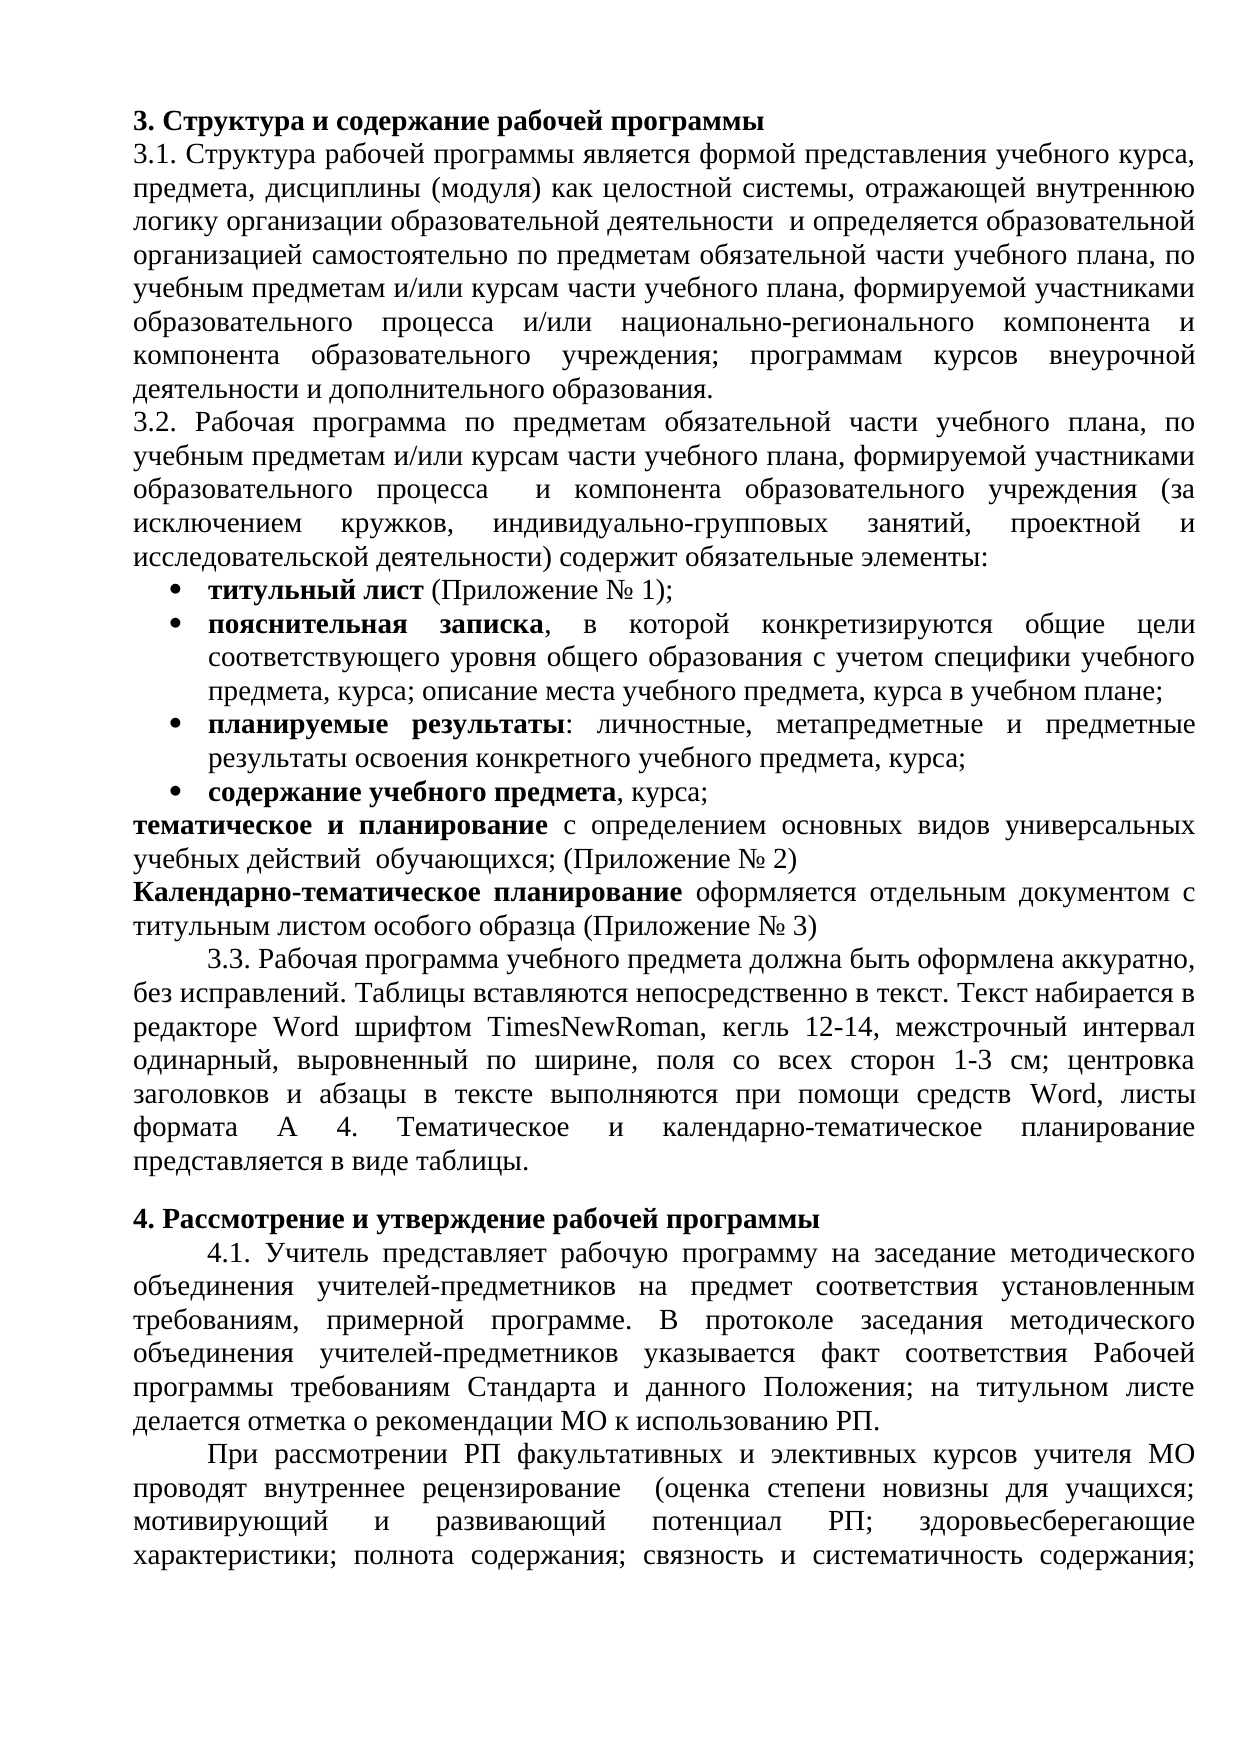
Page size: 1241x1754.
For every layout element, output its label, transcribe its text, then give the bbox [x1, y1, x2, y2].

text 4. Рассмотрение и утверждение рабочей программы [133, 1201, 1196, 1235]
text 3.1. Структура рабочей программы является формой представления учебного курса, предмета, дисциплины (модуля) как целостной системы, отражающей внутреннюю логику организации образовательной деятельности и определяется образовательной организацией самостоятельно по предметам обязательной части учебного плана, по учебным предметам и/или курсам части учебного плана, формируемой участниками образовательного процесса и/или национально-регионального компонента и компонента образовательного учреждения; программам курсов внеурочной деятельности и дополнительного образования. [133, 136, 1196, 404]
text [133, 1436, 1196, 1570]
text 3. Структура и содержание рабочей программы [133, 103, 1196, 136]
list пояснительная записка, в которой конкретизируются общие цели соответствующего уровня общего образования с учетом специфики учебного предмета, курса; описание места учебного предмета, курса в учебном плане; [170, 606, 1196, 707]
text Календарно-тематическое планирование оформляется отдельным документом с титульным листом особого образца (Приложение № 3) [133, 874, 1196, 942]
text 3.3. Рабочая программа учебного предмета должна быть оформлена аккуратно, без исправлений. Таблицы вставляются непосредственно в текст. Текст набирается в редакторе Word шрифтом TimesNewRoman, кегль 12-14, межстрочный интервал одинарный, выровненный по ширине, поля со всех сторон 1-3 см; центровка заголовков и абзацы в тексте выполняются при помощи средств Word, листы формата А 4. Тематическое и календарно-тематическое планирование представляется в виде таблицы. [133, 942, 1196, 1176]
list содержание учебного предмета, курса; [170, 774, 1196, 807]
text 3.2. Рабочая программа по предметам обязательной части учебного плана, по учебным предметам и/или курсам части учебного плана, формируемой участниками образовательного процесса и компонента образовательного учреждения (за исключением кружков, индивидуально-групповых занятий, проектной и исследовательской деятельности) содержит обязательные элементы: [133, 404, 1196, 572]
list планируемые результаты: личностные, метапредметные и предметные результаты освоения конкретного учебного предмета, курса; [170, 707, 1196, 774]
list титульный лист (Приложение № 1); [170, 572, 1196, 606]
text тематическое и планирование с определением основных видов универсальных учебных действий обучающихся; (Приложение № 2) [133, 807, 1196, 874]
text 4.1. Учитель представляет рабочую программу на заседание методического объединения учителей-предметников на предмет соответствия установленным требованиям, примерной программе. В протоколе заседания методического объединения учителей-предметников указывается факт соответствия Рабочей программы требованиям Стандарта и данного Положения; на титульном листе делается отметка о рекомендации МО к использованию РП. [133, 1235, 1196, 1436]
